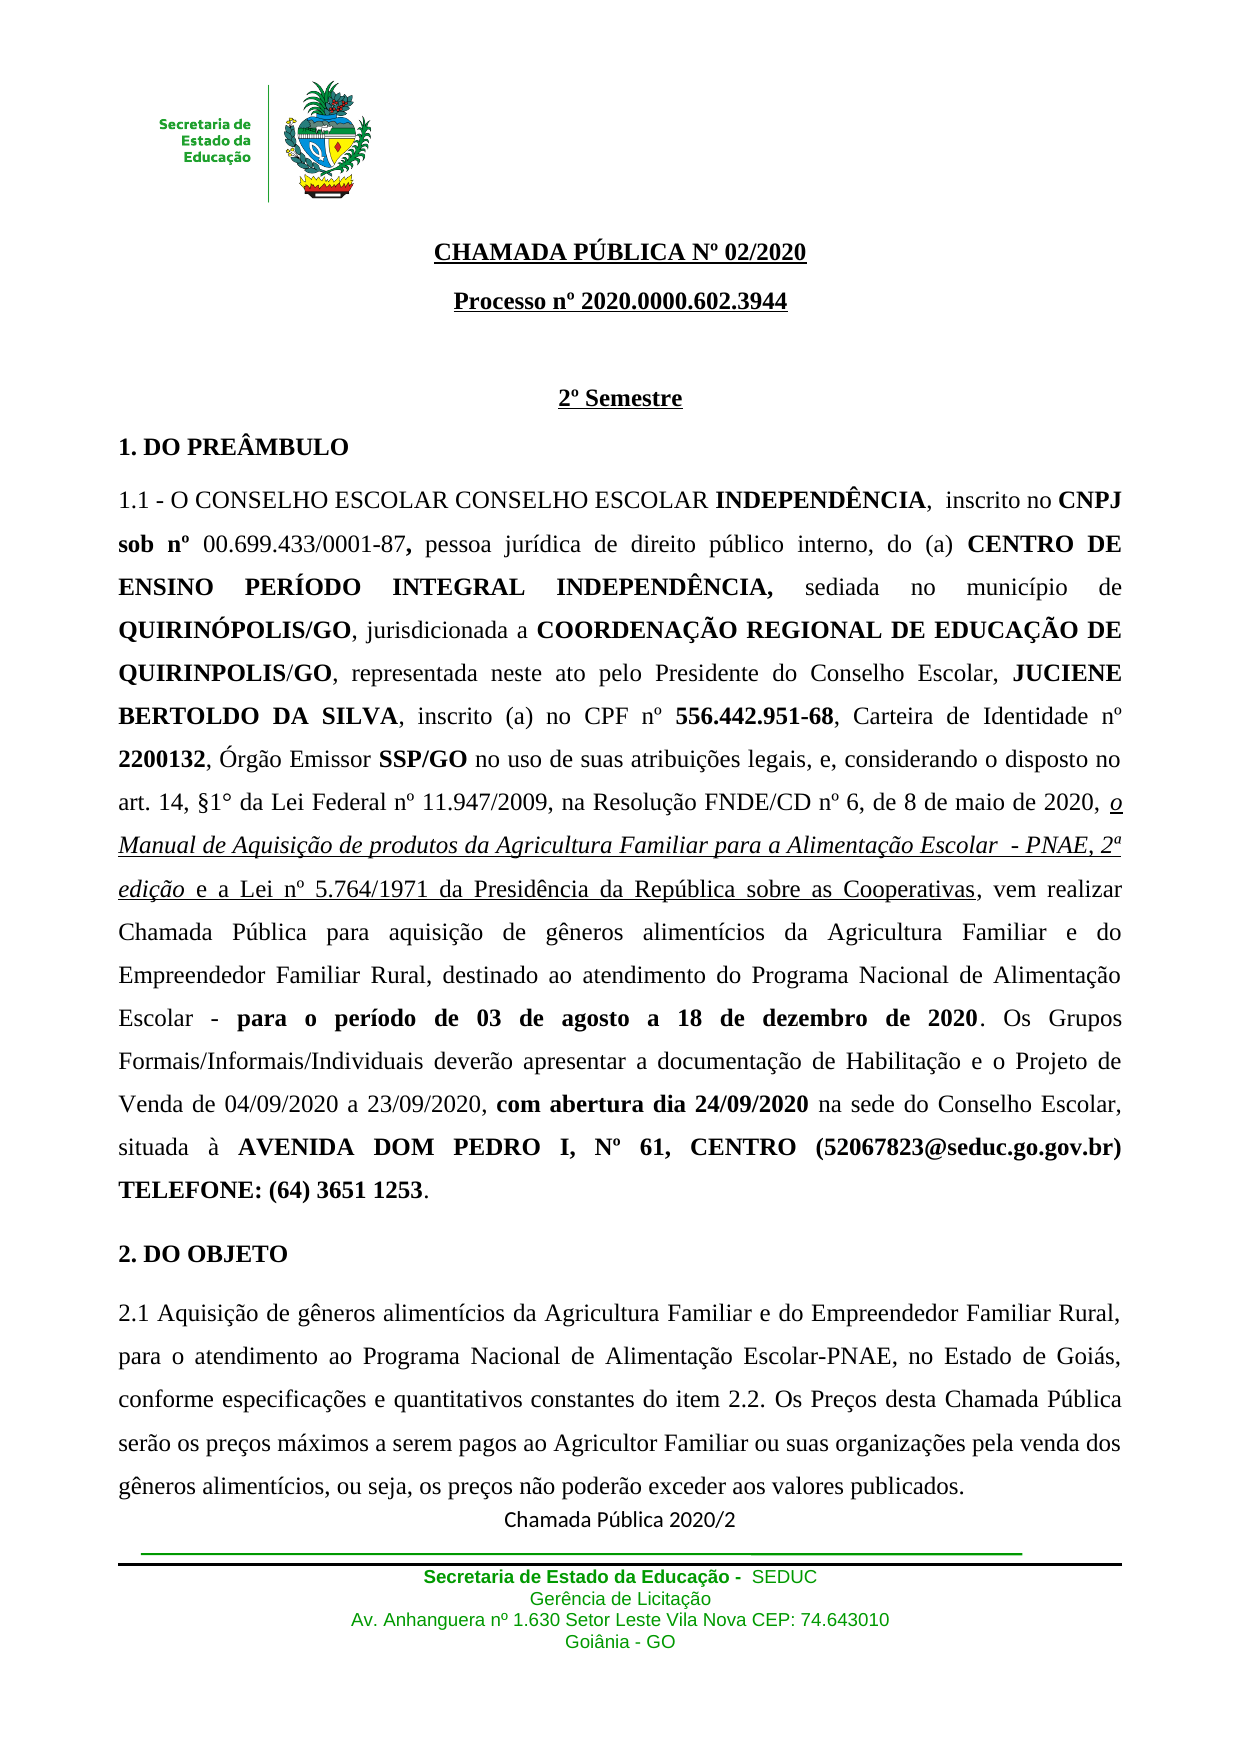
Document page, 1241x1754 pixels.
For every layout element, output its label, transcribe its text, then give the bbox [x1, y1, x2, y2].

picture [118, 73, 412, 210]
text Processo nº 2020.0000.602.3944 [118, 286, 1122, 314]
text 1.1 - O CONSELHO ESCOLAR CONSELHO ESCOLAR INDEPENDÊNCIA, inscrito no CNPJ sob nº 00.699.433/0001-87, pessoa jurídica de direito público interno, do (a) CENTRO DE ENSINO PERÍODO INTEGRAL INDEPENDÊNCIA, sediada no município de QUIRINÓPOLIS/GO, jurisdicionada a COORDENAÇÃO REGIONAL DE EDUCAÇÃO DE QUIRINPOLIS/GO, representada neste ato pelo Presidente do Conselho Escolar, JUCIENE BERTOLDO DA SILVA, inscrito (a) no CPF nº 556.442.951-68, Carteira de Identidade nº 2200132, Órgão Emissor SSP/GO no uso de suas atribuições legais, e, considerando o disposto no art. 14, §1° da Lei Federal nº 11.947/2009, na Resolução FNDE/CD nº 6, de 8 de maio de 2020, o Manual de Aquisição de produtos da Agricultura Familiar para a Alimentação Escolar - PNAE, 2ª edição e a Lei nº 5.764/1971 da Presidência da República sobre as Cooperativas, vem realizar Chamada Pública para aquisição de gêneros alimentícios da Agricultura Familiar e do Empreendedor Familiar Rural, destinado ao atendimento do Programa Nacional de Alimentação Escolar - para o período de 03 de agosto a 18 de dezembro de 2020. Os Grupos Formais/Informais/Individuais deverão apresentar a documentação de Habilitação e o Projeto de Venda de 04/09/2020 a 23/09/2020, com abertura dia 24/09/2020 na sede do Conselho Escolar, situada à AVENIDA DOM PEDRO I, Nº 61, CENTRO (52067823@seduc.go.gov.br) TELEFONE: (64) 3651 1253. [118, 486, 1122, 1204]
text CHAMADA PÚBLICA Nº 02/2020 [118, 237, 1122, 266]
text 2. DO OBJETO [118, 1239, 1122, 1268]
text 2.1 Aquisição de gêneros alimentícios da Agricultura Familiar e do Empreendedor Familiar Rural, para o atendimento ao Programa Nacional de Alimentação Escolar-PNAE, no Estado de Goiás, conforme especificações e quantitativos constantes do item 2.2. Os Preços desta Chamada Pública serão os preços máximos a serem pagos ao Agricultor Familiar ou suas organizações pela venda dos gêneros alimentícios, ou seja, os preços não poderão exceder aos valores publicados. [118, 1298, 1122, 1499]
text 1. DO PREÂMBULO [118, 432, 1122, 461]
text 2º Semestre [118, 383, 1122, 412]
